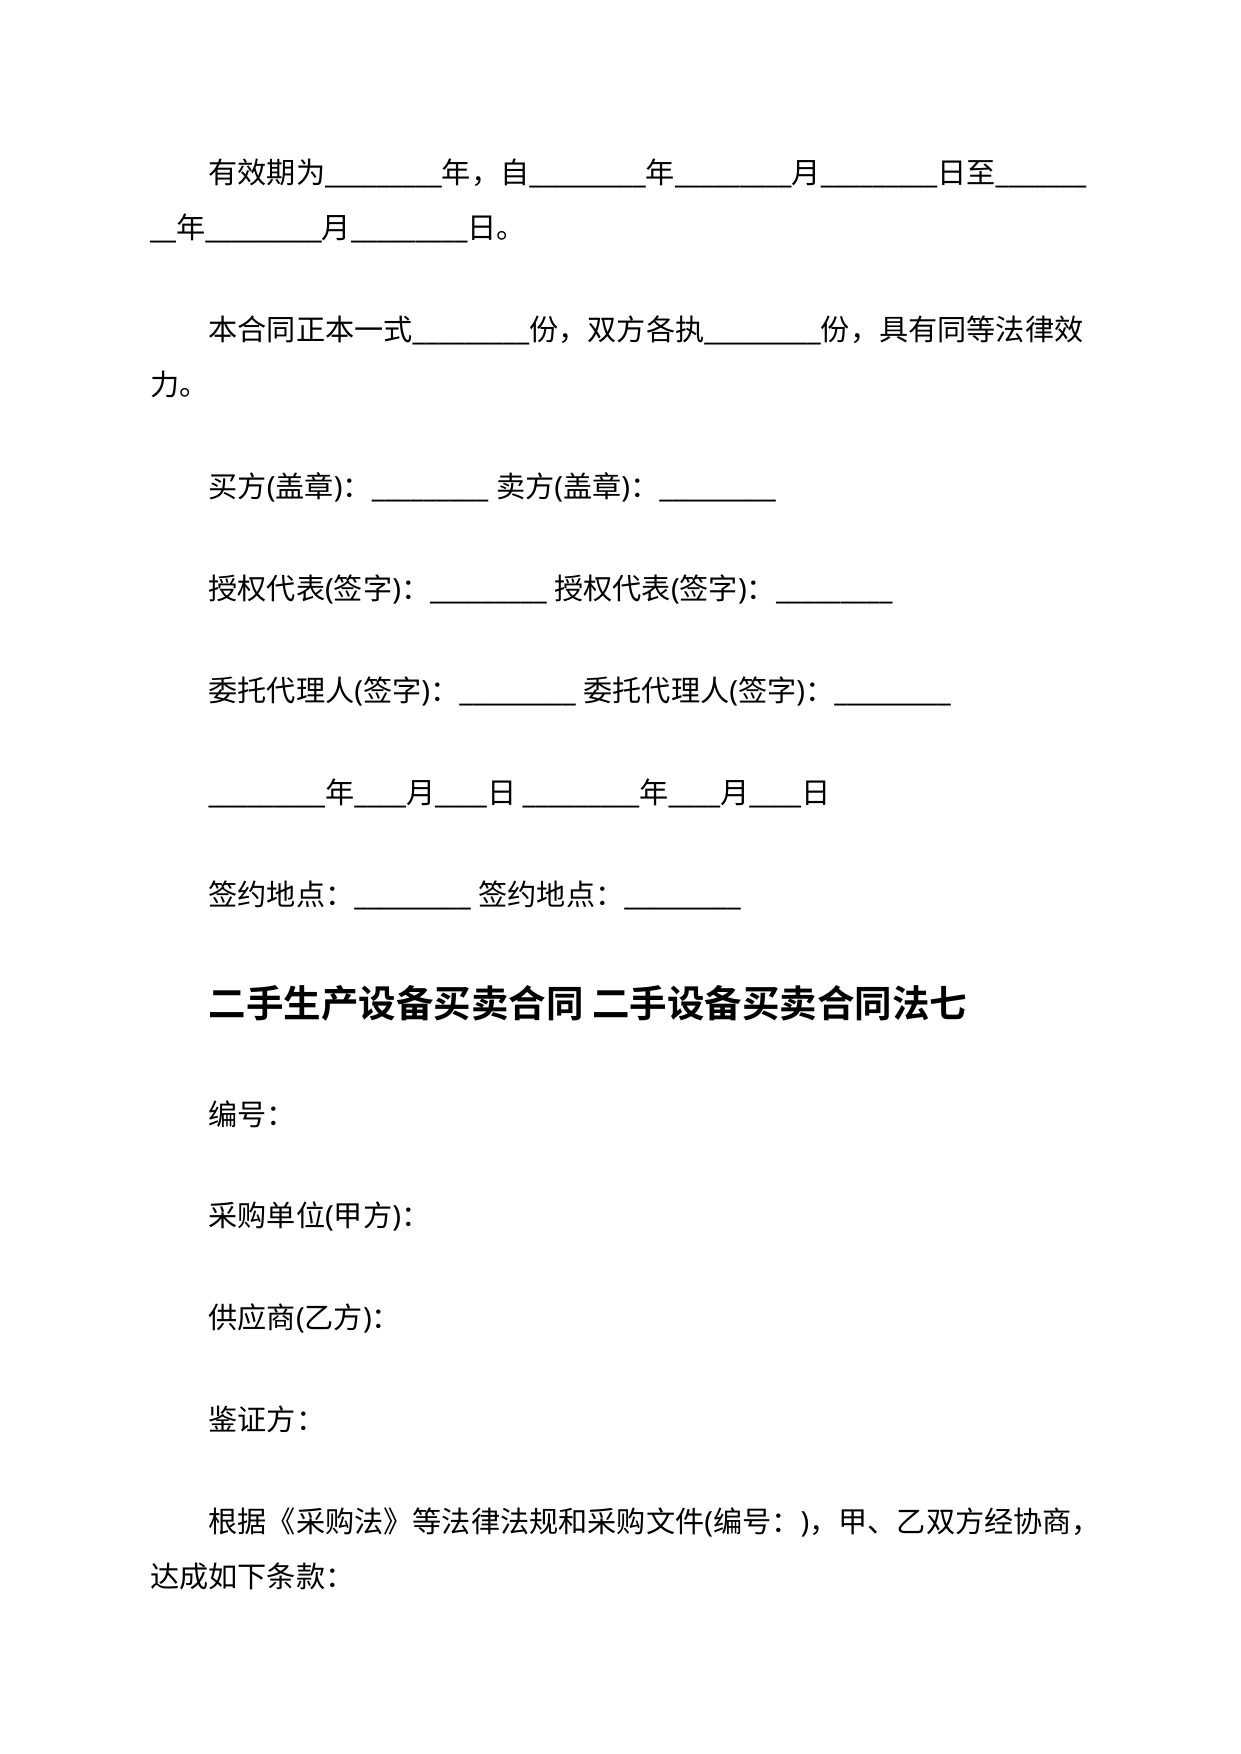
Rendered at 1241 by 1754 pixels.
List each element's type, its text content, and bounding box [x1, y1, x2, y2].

text 签约地点：_________ 签约地点：_________ [150, 872, 1090, 914]
text 本合同正本一式_________份，双方各执_________份，具有同等法律效力。 [150, 307, 1090, 404]
text 二手生产设备买卖合同 二手设备买卖合同法七 [150, 974, 1090, 1028]
text 编号： [150, 1091, 1090, 1133]
text 买方(盖章)：_________ 卖方(盖章)：_________ [150, 464, 1090, 506]
text 供应商(乙方)： [150, 1295, 1090, 1337]
text _________年____月____日 _________年____月____日 [150, 770, 1090, 812]
text 根据《采购法》等法律法规和采购文件(编号：)，甲、乙双方经协商，达成如下条款： [150, 1498, 1090, 1596]
text 委托代理人(签字)：_________ 委托代理人(签字)：_________ [150, 668, 1090, 710]
text 采购单位(甲方)： [150, 1193, 1090, 1235]
text 有效期为_________年，自_________年_________月_________日至_________年_________月_________日。 [150, 150, 1090, 247]
text 鉴证方： [150, 1397, 1090, 1439]
text 授权代表(签字)：_________ 授权代表(签字)：_________ [150, 566, 1090, 608]
